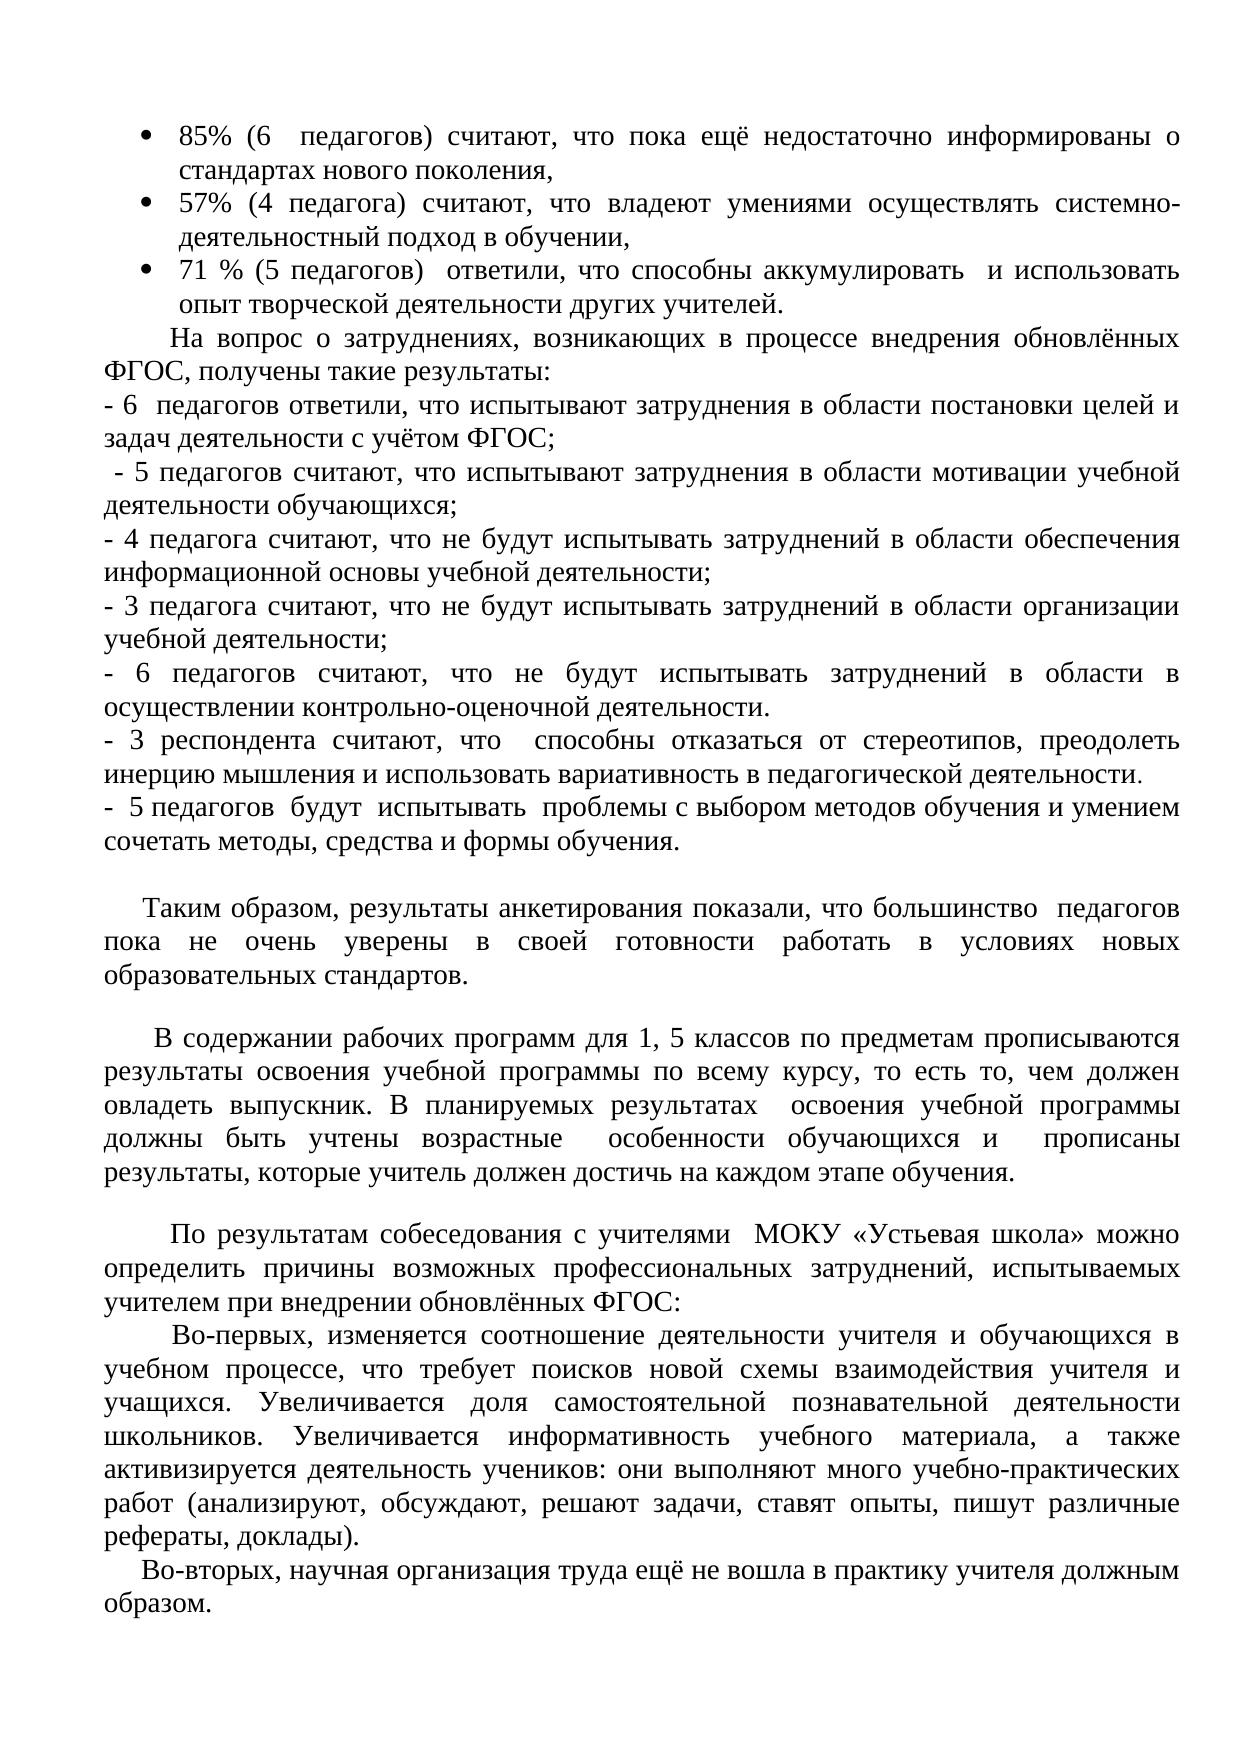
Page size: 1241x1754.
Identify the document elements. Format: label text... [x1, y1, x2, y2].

text На вопрос о затруднениях, возникающих в процессе внедрения обновлённых ФГОС, получены такие результаты: [103, 320, 1181, 387]
list 71 % (5 педагогов) ответили, что способны аккумулировать и использовать опыт творческой деятельности других учителей. [141, 252, 1181, 320]
text - 6 педагогов ответили, что испытывают затруднения в области постановки целей и задач деятельности с учётом ФГОС; [103, 387, 1181, 454]
list 57% (4 педагога) считают, что владеют умениями осуществлять системно-деятельностный подход в обучении, [141, 185, 1181, 252]
list 85% (6 педагогов) считают, что пока ещё недостаточно информированы о стандартах нового поколения, [141, 118, 1181, 185]
text По результатам собеседования с учителями МОКУ «Устьевая школа» можно определить причины возможных профессиональных затруднений, испытываемых учителем при внедрении обновлённых ФГОС: [103, 1217, 1181, 1317]
text Во-первых, изменяется соотношение деятельности учителя и обучающихся в учебном процессе, что требует поисков новой схемы взаимодействия учителя и учащихся. Увеличивается доля самостоятельной познавательной деятельности школьников. Увеличивается информативность учебного материала, а также активизируется деятельность учеников: они выполняют много учебно-практических работ (анализируют, обсуждают, решают задачи, ставят опыты, пишут различные рефераты, доклады). [103, 1317, 1181, 1552]
text - 6 педагогов считают, что не будут испытывать затруднений в области в осуществлении контрольно-оценочной деятельности. [103, 655, 1181, 722]
text - 3 респондента считают, что способны отказаться от стереотипов, преодолеть инерцию мышления и использовать вариативность в педагогической деятельности. [103, 722, 1181, 789]
text - 4 педагога считают, что не будут испытывать затруднений в области обеспечения информационной основы учебной деятельности; [103, 521, 1181, 588]
text В содержании рабочих программ для 1, 5 классов по предметам прописываются результаты освоения учебной программы по всему курсу, то есть то, чем должен овладеть выпускник. В планируемых результатах освоения учебной программы должны быть учтены возрастные особенности обучающихся и прописаны результаты, которые учитель должен достичь на каждом этапе обучения. [103, 1020, 1181, 1187]
text - 5 педагогов будут испытывать проблемы с выбором методов обучения и умением сочетать методы, средства и формы обучения. [103, 789, 1181, 856]
text Таким образом, результаты анкетирования показали, что большинство педагогов пока не очень уверены в своей готовности работать в условиях новых образовательных стандартов. [103, 890, 1181, 991]
text - 5 педагогов считают, что испытывают затруднения в области мотивации учебной деятельности обучающихся; [103, 454, 1181, 521]
text Во-вторых, научная организация труда ещё не вошла в практику учителя должным образом. [103, 1552, 1181, 1619]
text - 3 педагога считают, что не будут испытывать затруднений в области организации учебной деятельности; [103, 588, 1181, 655]
